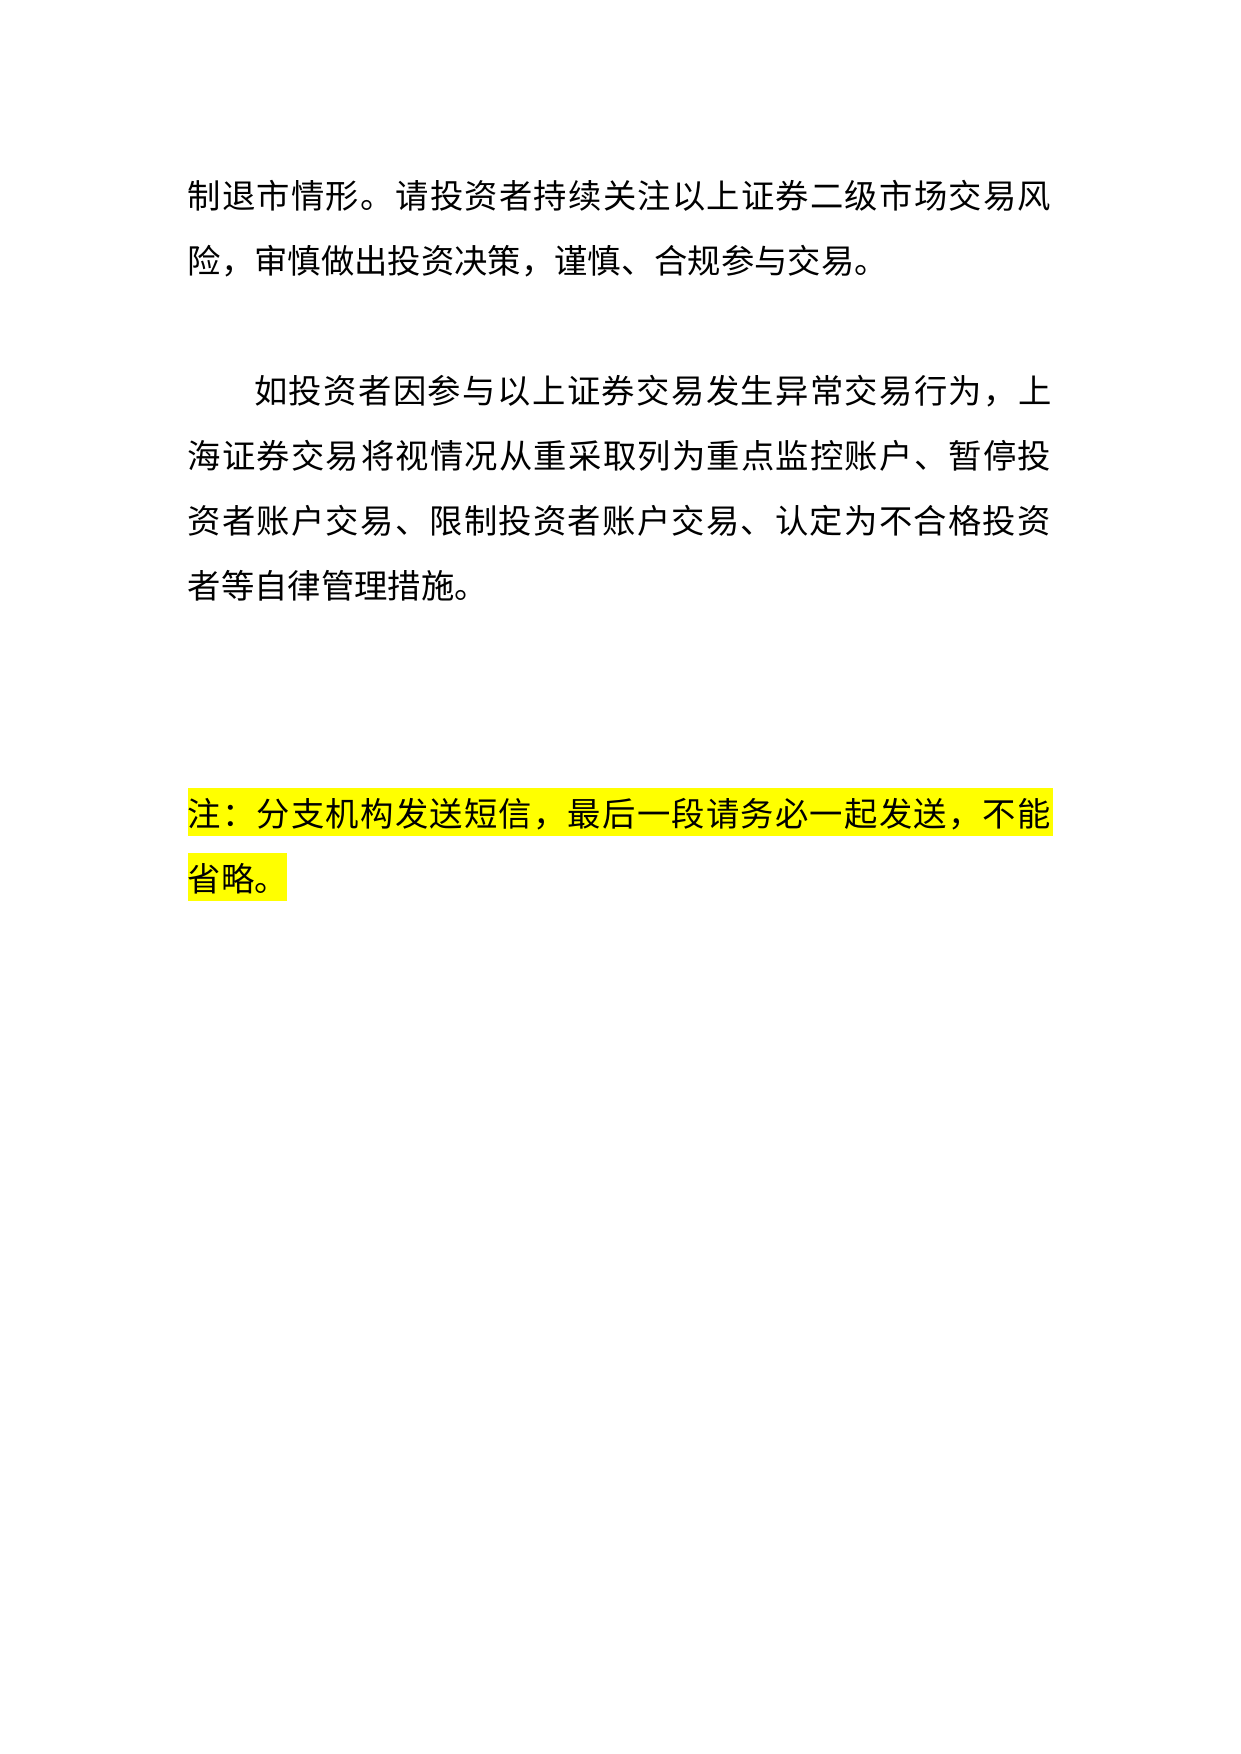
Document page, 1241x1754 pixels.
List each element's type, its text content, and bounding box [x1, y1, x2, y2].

text 注：分支机构发送短信，最后一段请务必一起发送，不能省略。 [187, 779, 1053, 909]
text 如投资者因参与以上证券交易发生异常交易行为，上海证券交易将视情况从重采取列为重点监控账户、暂停投资者账户交易、限制投资者账户交易、认定为不合格投资者等自律管理措施。 [187, 357, 1053, 617]
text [187, 162, 1053, 292]
